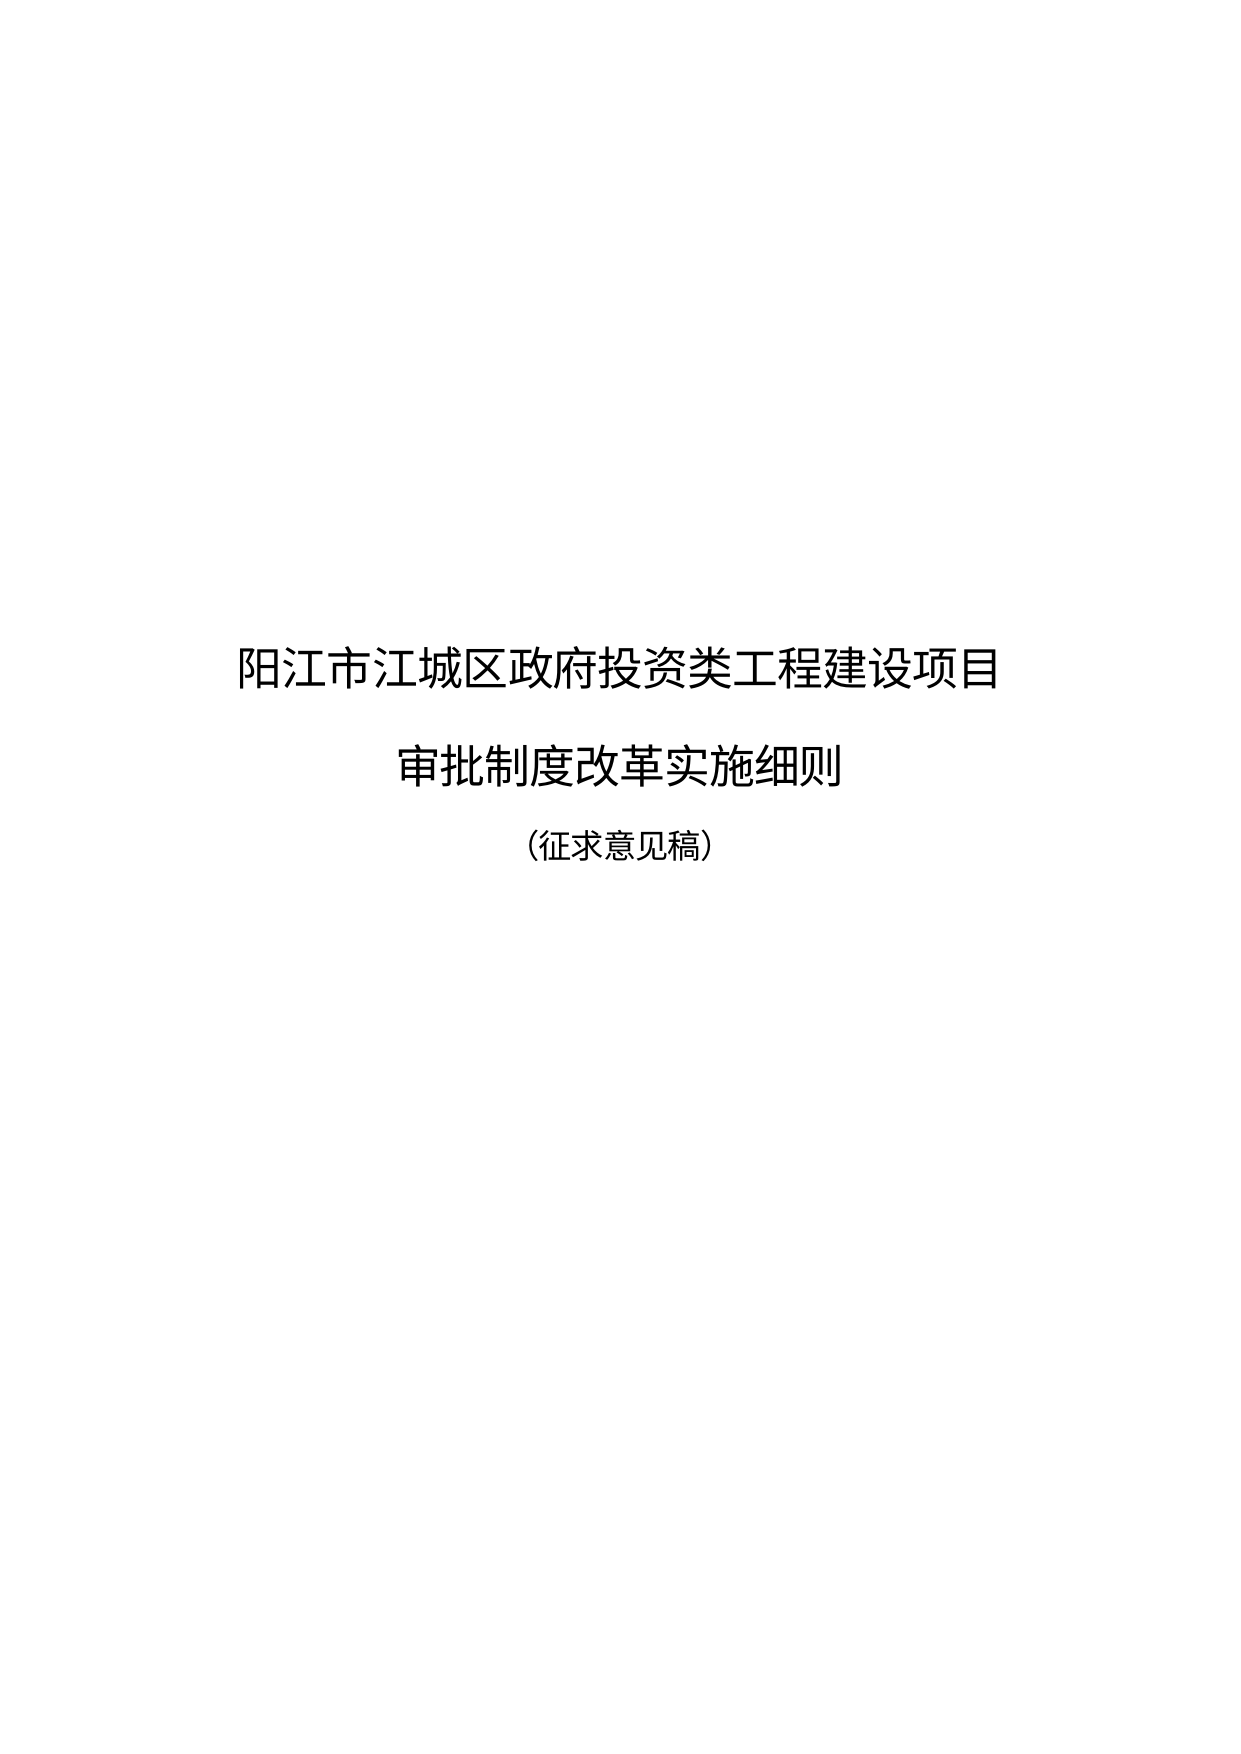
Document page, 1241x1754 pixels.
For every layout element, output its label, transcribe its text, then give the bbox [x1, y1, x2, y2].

text 阳江市江城区政府投资类工程建设项目 [188, 617, 1052, 714]
text （征求意见稿） [188, 812, 1052, 877]
text 审批制度改革实施细则 [188, 714, 1052, 812]
